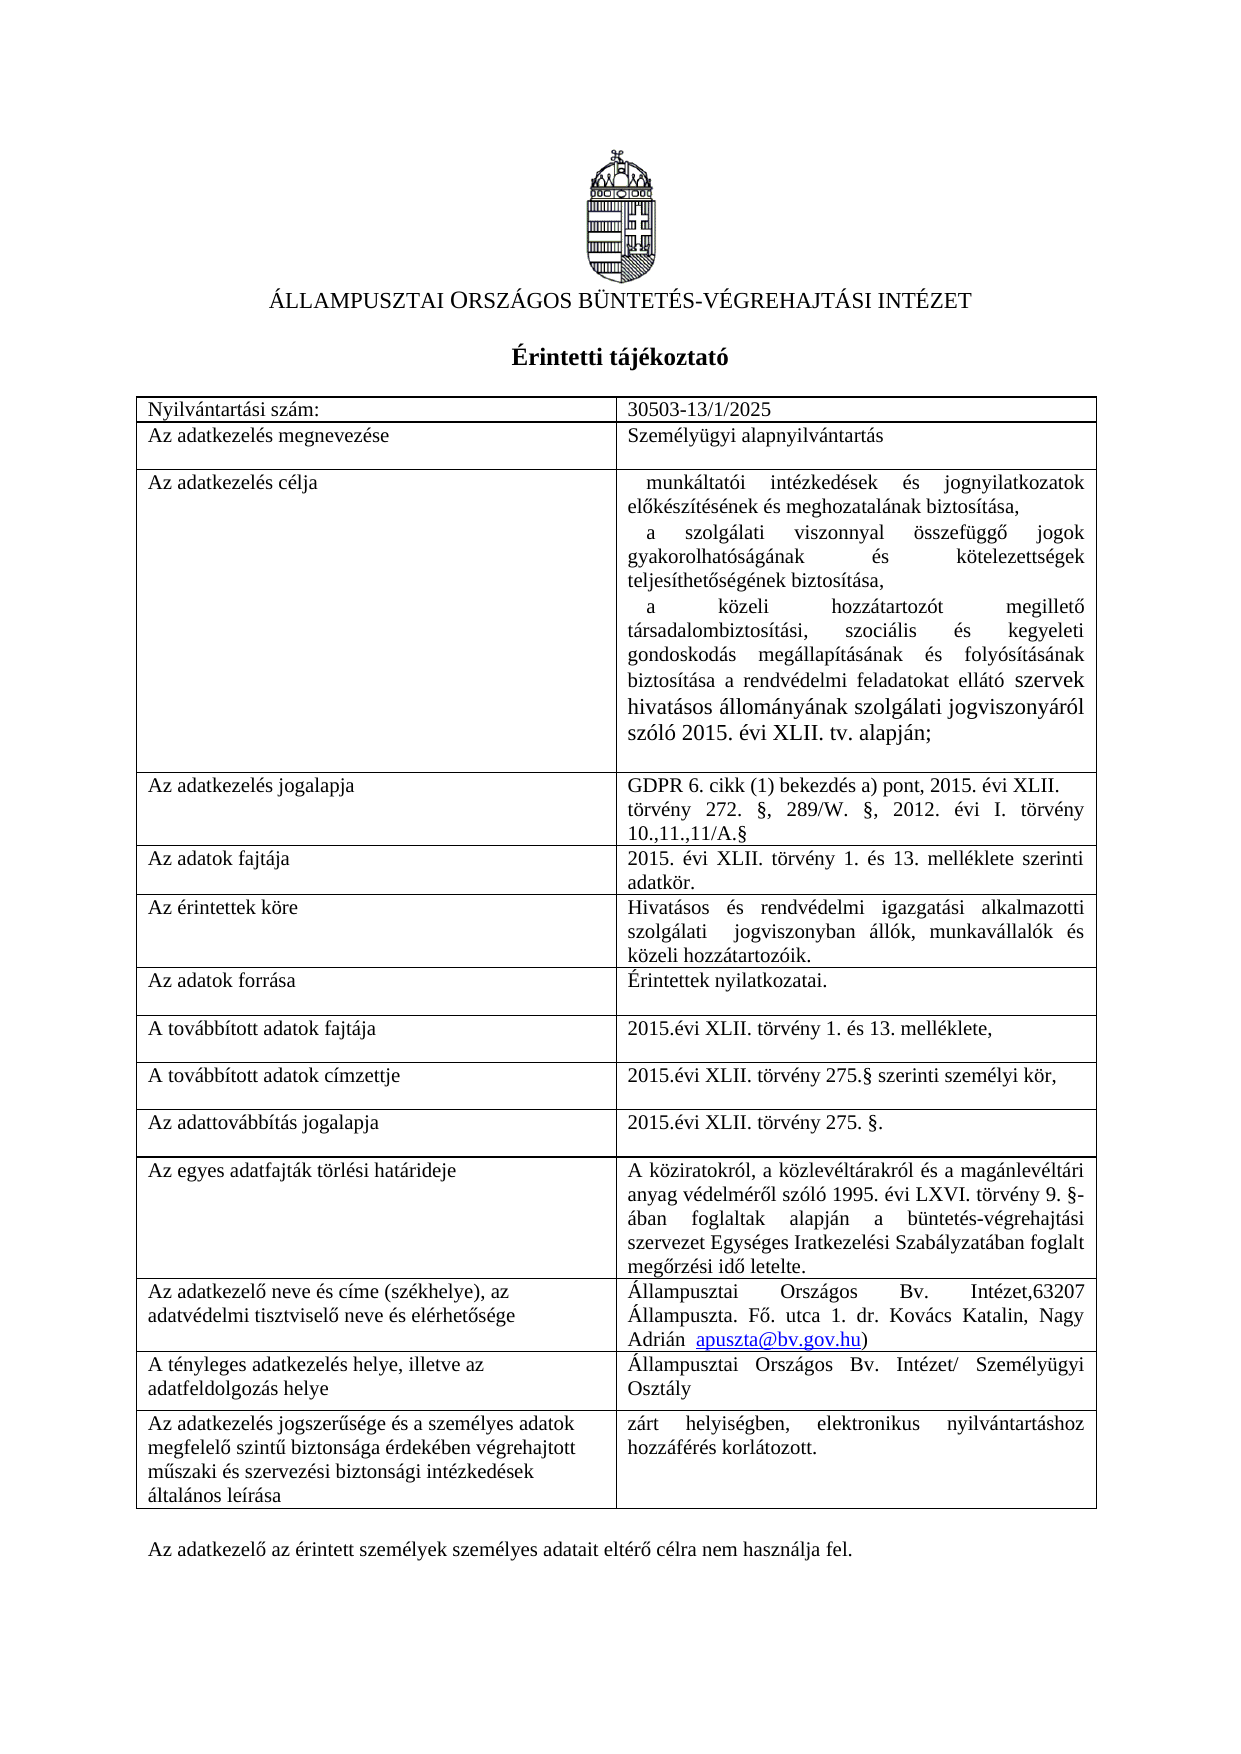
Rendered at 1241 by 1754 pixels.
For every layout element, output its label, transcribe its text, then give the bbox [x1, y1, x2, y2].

text ÁLLAMPUSZTAI ORSZÁGOS BÜNTETÉS-VÉGREHAJTÁSI INTÉZET [148, 285, 1093, 314]
table_cell A továbbított adatok címzettje [137, 1063, 616, 1109]
table_cell 2015.évi XLII. törvény 275.§ szerinti személyi kör, [617, 1063, 1096, 1109]
table_cell Hivatásos és rendvédelmi igazgatási alkalmazotti szolgálati jogviszonyban állók, munkavállalók és közeli hozzátartozóik. [617, 895, 1096, 967]
table_cell A továbbított adatok fajtája [137, 1016, 616, 1062]
table_cell GDPR 6. cikk (1) bekezdés a) pont, 2015. évi XLII. törvény 272. §, 289/W. §, 2012. évi I. törvény 10.,11.,11/A.§ [617, 773, 1096, 845]
table_cell Állampusztai Országos Bv. Intézet/ Személyügyi Osztály [617, 1352, 1096, 1410]
table_cell 2015.évi XLII. törvény 275. §. [617, 1110, 1096, 1156]
table_cell 2015.évi XLII. törvény 1. és 13. melléklete, [617, 1016, 1096, 1062]
table_cell Állampusztai Országos Bv. Intézet,63207 Állampuszta. Fő. utca 1. dr. Kovács Katalin, Nagy Adrián apuszta@bv.gov.hu) [617, 1279, 1096, 1351]
table_cell 2015. évi XLII. törvény 1. és 13. melléklete szerinti adatkör. [617, 846, 1096, 894]
table_header 30503-13/1/2025 [617, 398, 1096, 421]
text Érintetti tájékoztató [148, 342, 1093, 371]
table_cell Az adatkezelő neve és címe (székhelye), az adatvédelmi tisztviselő neve és elérhetősége [137, 1279, 616, 1351]
table_cell Az adatok forrása [137, 968, 616, 1014]
table_cell Az érintettek köre [137, 895, 616, 967]
table_cell Az adatkezelés célja [137, 470, 616, 772]
table_cell Az egyes adatfajták törlési határideje [137, 1158, 616, 1278]
table_cell Az adatkezelés jogalapja [137, 773, 616, 845]
table_cell Az adatok fajtája [137, 846, 616, 894]
table_cell Az adatkezelés megnevezése [137, 423, 616, 469]
table_cell Személyügyi alapnyilvántartás [617, 423, 1096, 469]
picture [582, 147, 658, 285]
table_cell A köziratokról, a közlevéltárakról és a magánlevéltári anyag védelméről szóló 1995. évi LXVI. törvény 9. §-ában foglaltak alapján a büntetés-végrehajtási szervezet Egységes Iratkezelési Szabályzatában foglalt megőrzési idő letelte. [617, 1158, 1096, 1278]
table_cell munkáltatói intézkedések és jognyilatkozatok előkészítésének és meghozatalának biztosítása, a szolgálati viszonnyal összefüggő jogok gyakorolhatóságának és kötelezettségek teljesíthetőségének biztosítása, a közeli hozzátartozót megillető társadalombiztosítási, szociális és kegyeleti gondoskodás megállapításának és folyósításának biztosítása a rendvédelmi feladatokat ellátó szervek hivatásos állományának szolgálati jogviszonyáról szóló 2015. évi XLII. tv. alapján; [617, 470, 1096, 772]
table_cell zárt helyiségben, elektronikus nyilvántartáshoz hozzáférés korlátozott. [617, 1411, 1096, 1507]
table_cell Az adattovábbítás jogalapja [137, 1110, 616, 1156]
table_cell Az adatkezelés jogszerűsége és a személyes adatok megfelelő szintű biztonsága érdekében végrehajtott műszaki és szervezési biztonsági intézkedések általános leírása [137, 1411, 616, 1507]
text Az adatkezelő az érintett személyek személyes adatait eltérő célra nem használja fel. [148, 1537, 1093, 1561]
table_cell Érintettek nyilatkozatai. [617, 968, 1096, 1014]
table_header Nyilvántartási szám: [137, 398, 616, 421]
table_cell A tényleges adatkezelés helye, illetve az adatfeldolgozás helye [137, 1352, 616, 1410]
